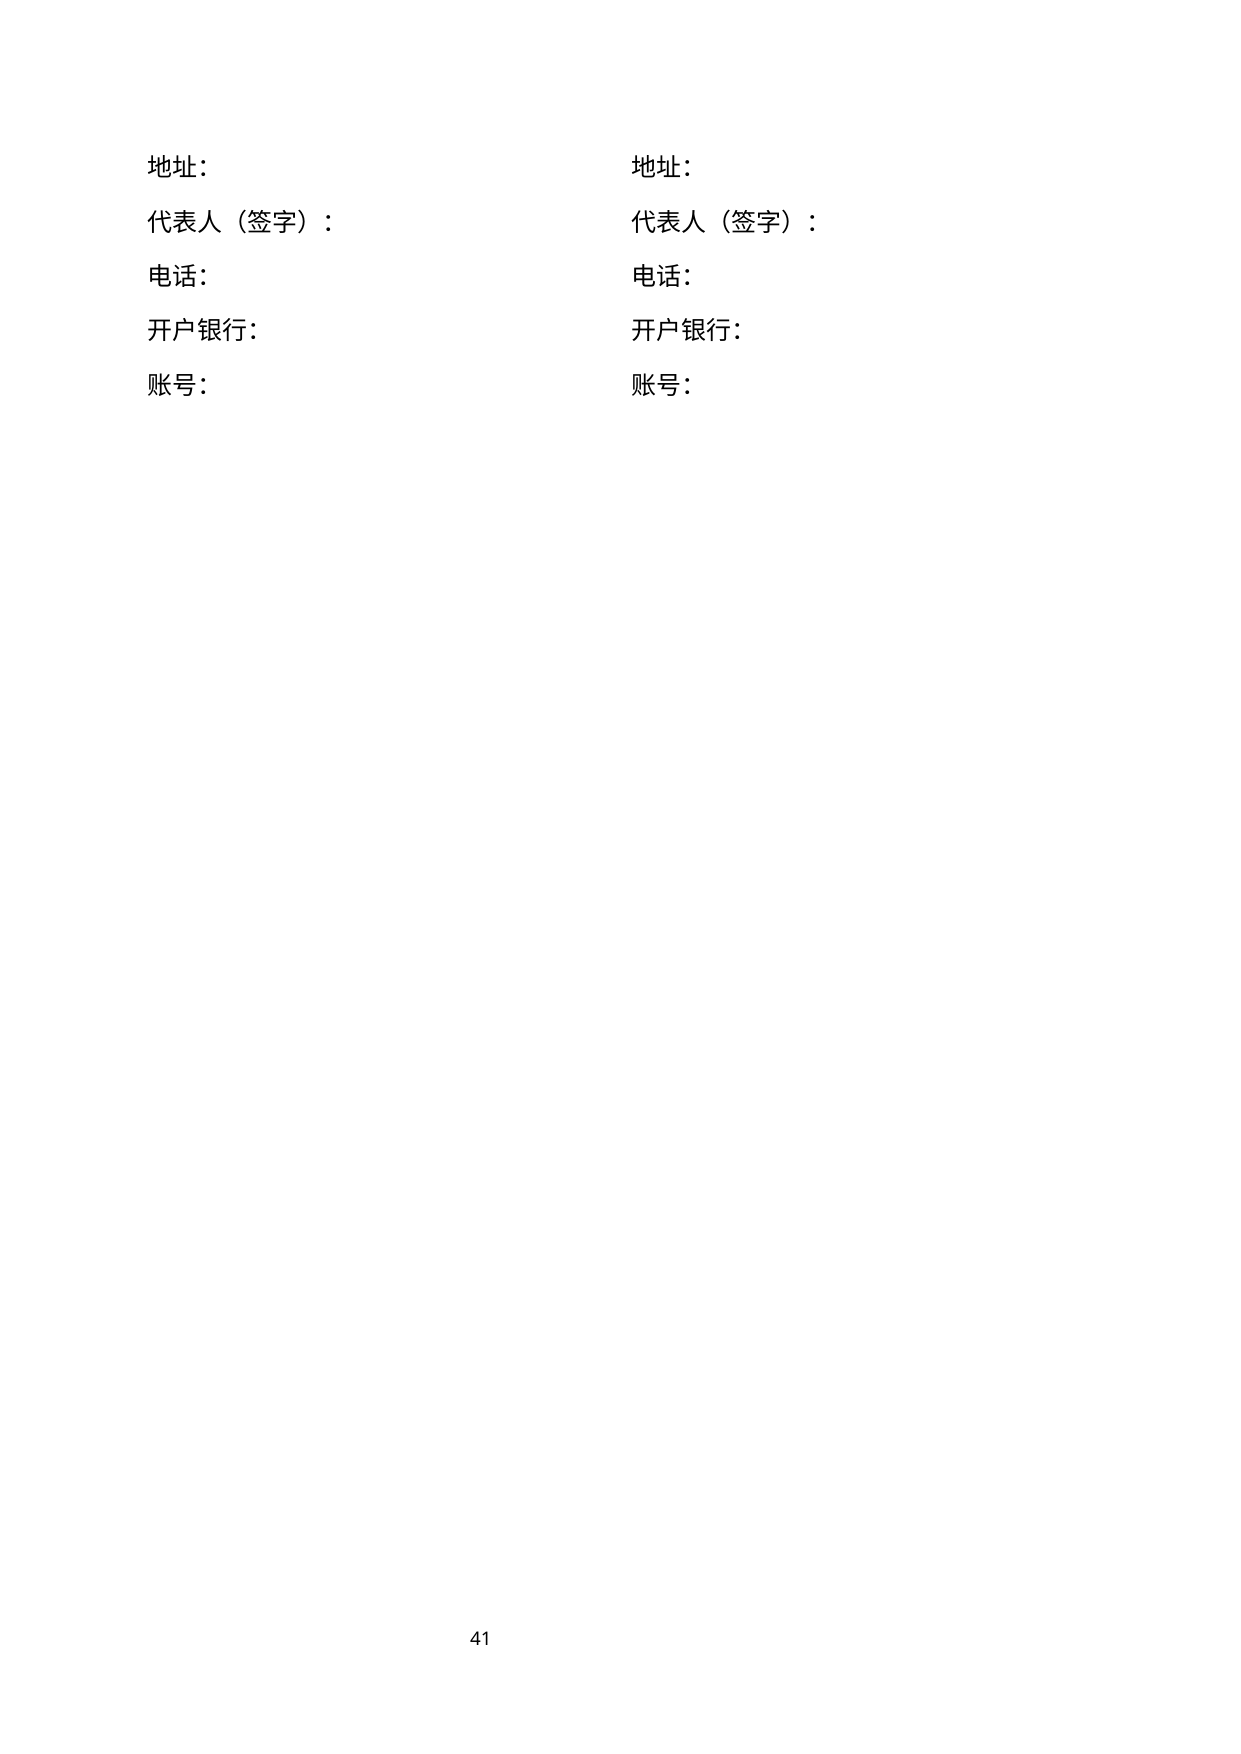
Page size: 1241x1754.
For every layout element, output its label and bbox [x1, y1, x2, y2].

table_header [136, 148, 620, 414]
table_header [620, 148, 1104, 414]
